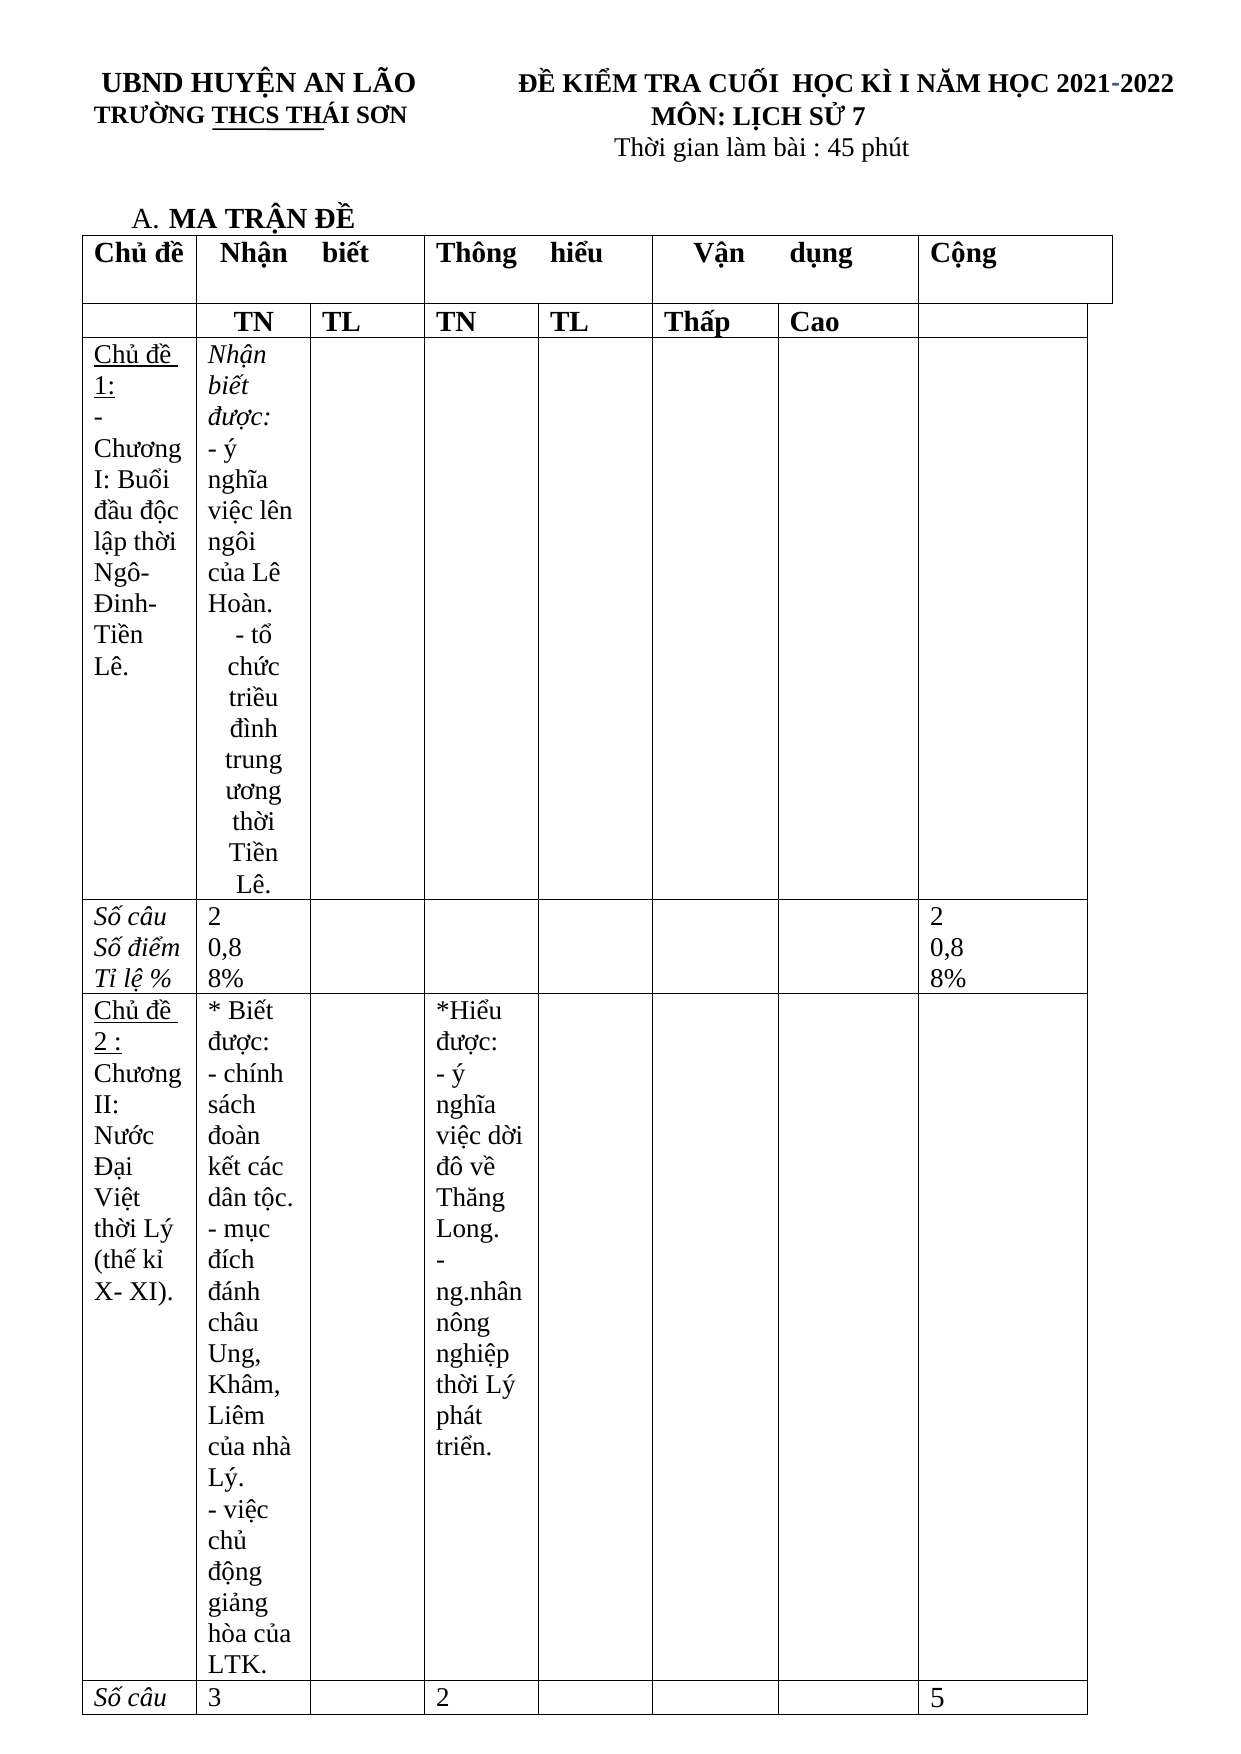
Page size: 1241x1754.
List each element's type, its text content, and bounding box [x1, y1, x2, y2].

table_cell Số câu Số điểm Tỉ lệ % [83, 900, 196, 993]
table_cell [539, 900, 652, 993]
table_cell [539, 338, 652, 899]
table_cell [425, 900, 538, 993]
table_header hiểu [539, 236, 652, 303]
list MA TRẬN ĐỀ [131, 201, 1181, 234]
table_header MÔN: LỊCH SỬ 7 Thời gian làm bài : 45 phút [463, 100, 1053, 194]
table_header Thông [425, 236, 538, 303]
table_cell [311, 994, 424, 1679]
table_header dụng [778, 236, 918, 303]
table_cell [919, 994, 1087, 1679]
table_cell Nhận biết được: - ý nghĩa việc lên ngôi của Lê Hoàn. - tổ chức triều đình trung ương thời Tiền Lê. [197, 338, 310, 899]
table_header [1088, 236, 1112, 303]
table_header Cộng [919, 236, 1087, 303]
table_cell [653, 900, 778, 993]
table_cell [653, 338, 778, 899]
table_cell [311, 1681, 424, 1714]
table_cell 2 0,8 8% [919, 900, 1087, 993]
table_cell [919, 338, 1087, 899]
table_header Nhận [197, 236, 311, 303]
table_header Vận [653, 236, 778, 303]
table_cell [539, 1681, 652, 1714]
table_cell Cao [779, 304, 918, 337]
table_cell * Biết được: - chính sách đoàn kết các dân tộc. - mục đích đánh châu Ung, Khâm, Liêm của nhà Lý. - việc chủ động giảng hòa của LTK. [197, 994, 310, 1679]
table_cell [311, 900, 424, 993]
table_header Chủ đề [83, 236, 196, 303]
text UBND HUYỆN AN LÃO ĐỀ KIỂM TRA CUỐI HỌC KÌ I NĂM HỌC 2021-2022 [94, 66, 1181, 100]
table_cell [539, 994, 652, 1679]
table_cell Chủ đề 1: - Chương I: Buổi đầu độc lập thời Ngô- Đinh- Tiền Lê. [83, 338, 196, 899]
table_cell [653, 994, 778, 1679]
table_cell TL [539, 304, 652, 337]
table_cell [779, 338, 918, 899]
table_header TRƯỜNG THCS THÁI SƠN [83, 100, 463, 194]
table_cell TN [425, 304, 538, 337]
table_cell [919, 304, 1087, 337]
table_cell [653, 1681, 778, 1714]
table_cell [425, 338, 538, 899]
table_header biết [311, 236, 424, 303]
table_cell 3 1,2 12% [197, 1681, 310, 1714]
table_cell [83, 304, 196, 337]
table_cell TL [311, 304, 424, 337]
table_cell TN [197, 304, 310, 337]
table_cell [779, 900, 918, 993]
table_cell 5 2,0 20% [919, 1681, 1087, 1714]
table_cell [779, 1681, 918, 1714]
table_cell Chủ đề 2 : Chương II: Nước Đại Việt thời Lý (thế kỉ X- XI). [83, 994, 196, 1679]
table_cell *Hiểu được: - ý nghĩa việc dời đô về Thăng Long. - ng.nhân nông nghiệp thời Lý phát triển. [425, 994, 538, 1679]
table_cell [83, 1681, 196, 1714]
table_cell Thấp [653, 304, 778, 337]
table_cell 2 0,8 8% [197, 900, 310, 993]
table_cell [311, 338, 424, 899]
table_cell [779, 994, 918, 1679]
table_cell 2 0,8 8% [425, 1681, 538, 1714]
